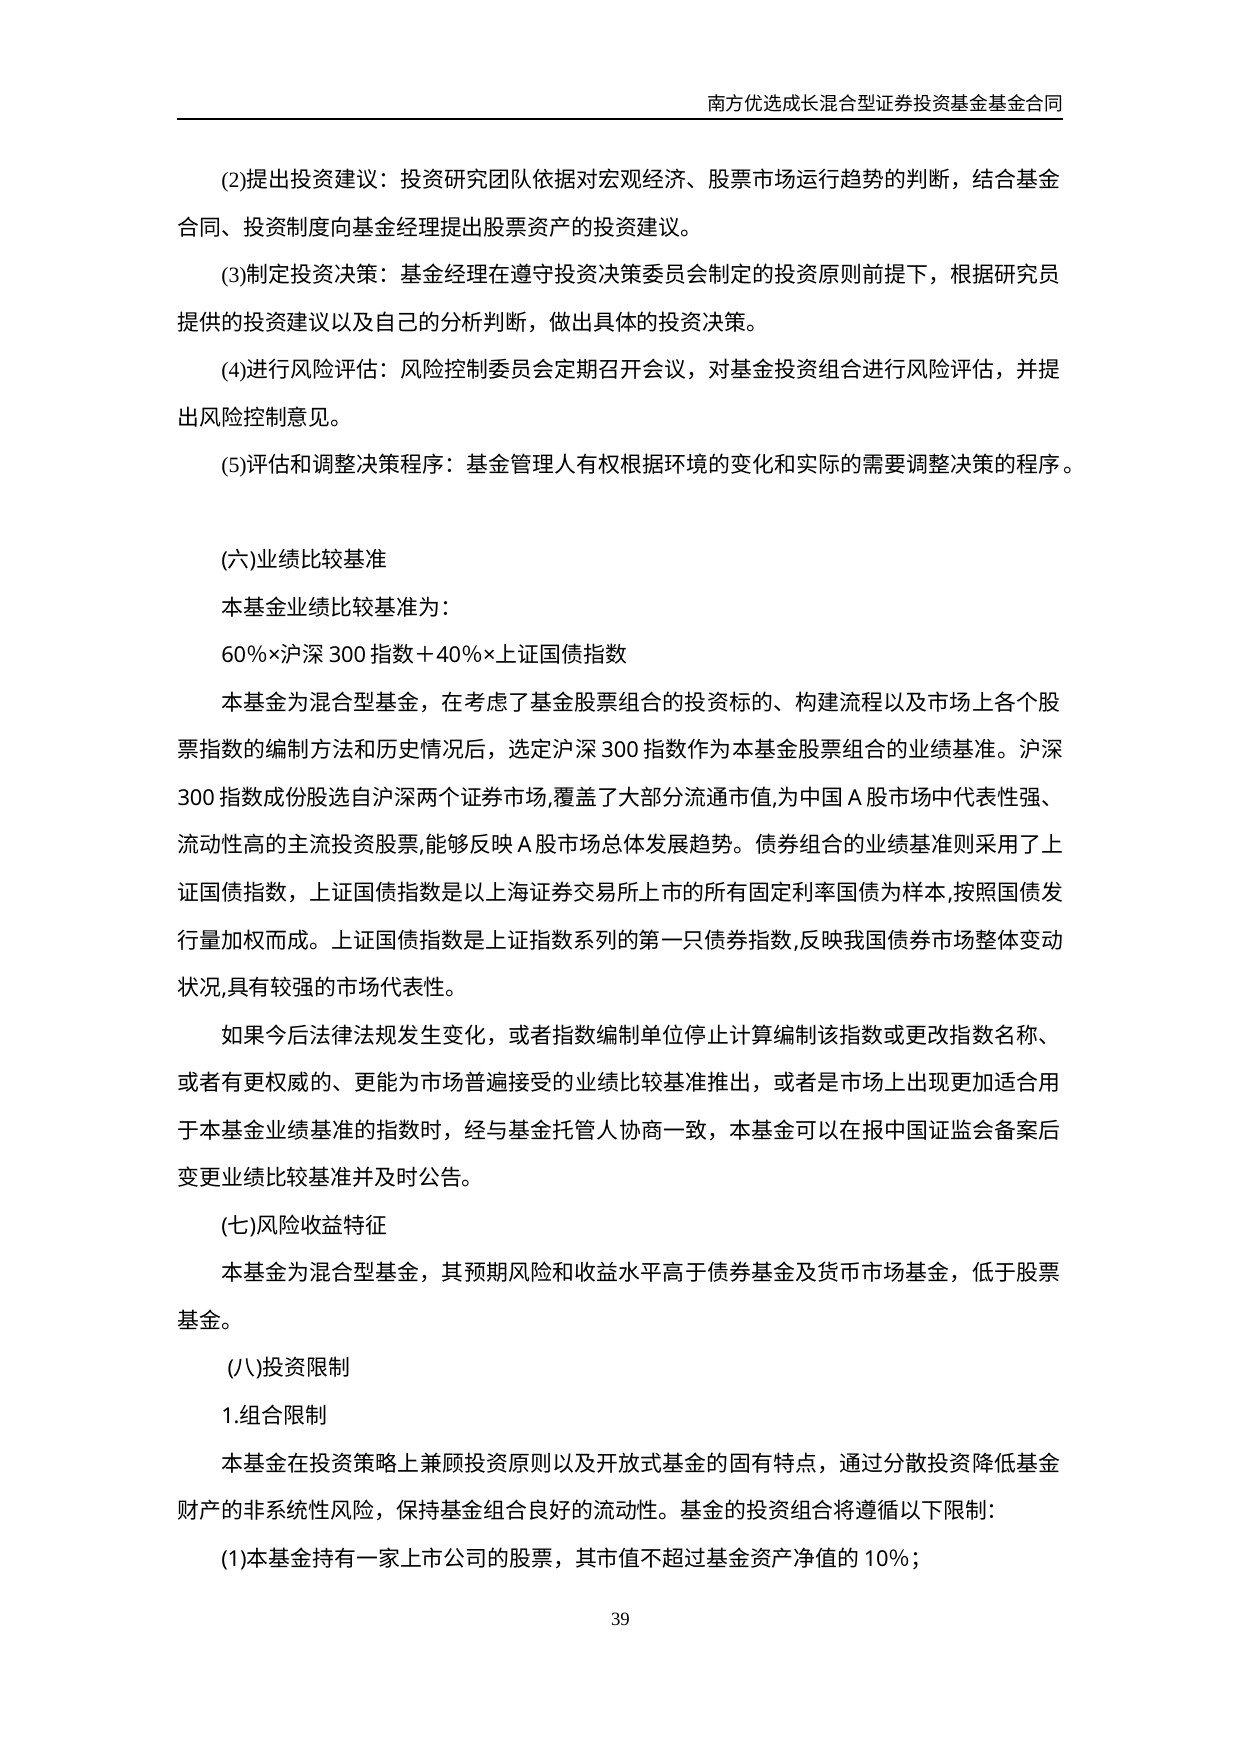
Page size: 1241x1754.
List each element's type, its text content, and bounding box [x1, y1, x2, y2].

text 本基金业绩比较基准为： [177, 589, 1063, 621]
text 本基金为混合型基金，其预期风险和收益水平高于债券基金及货币市场基金，低于股票基金。 [177, 1255, 1063, 1334]
text (1)本基金持有一家上市公司的股票，其市值不超过基金资产净值的10％； [177, 1541, 1063, 1572]
text (六)业绩比较基准 [177, 542, 1063, 574]
text (3)制定投资决策：基金经理在遵守投资决策委员会制定的投资原则前提下，根据研究员提供的投资建议以及自己的分析判断，做出具体的投资决策。 [177, 257, 1063, 336]
text (2)提出投资建议：投资研究团队依据对宏观经济、股票市场运行趋势的判断，结合基金合同、投资制度向基金经理提出股票资产的投资建议。 [177, 162, 1063, 241]
text 60％×沪深300指数＋40％×上证国债指数 [177, 637, 1063, 669]
text (5)评估和调整决策程序：基金管理人有权根据环境的变化和实际的需要调整决策的程序。 [177, 447, 1063, 526]
text (4)进行风险评估：风险控制委员会定期召开会议，对基金投资组合进行风险评估，并提出风险控制意见。 [177, 352, 1063, 431]
text 1.组合限制 [177, 1398, 1063, 1430]
text 如果今后法律法规发生变化，或者指数编制单位停止计算编制该指数或更改指数名称、或者有更权威的、更能为市场普遍接受的业绩比较基准推出，或者是市场上出现更加适合用于本基金业绩基准的指数时，经与基金托管人协商一致，本基金可以在报中国证监会备案后变更业绩比较基准并及时公告。 [177, 1018, 1063, 1192]
text 本基金在投资策略上兼顾投资原则以及开放式基金的固有特点，通过分散投资降低基金财产的非系统性风险，保持基金组合良好的流动性。基金的投资组合将遵循以下限制： [177, 1446, 1063, 1525]
text (七)风险收益特征 [177, 1208, 1063, 1239]
text 本基金为混合型基金，在考虑了基金股票组合的投资标的、构建流程以及市场上各个股票指数的编制方法和历史情况后，选定沪深300指数作为本基金股票组合的业绩基准。沪深300指数成份股选自沪深两个证券市场,覆盖了大部分流通市值,为中国A股市场中代表性强、流动性高的主流投资股票,能够反映A股市场总体发展趋势。债券组合的业绩基准则采用了上证国债指数，上证国债指数是以上海证券交易所上市的所有固定利率国债为样本,按照国债发行量加权而成。上证国债指数是上证指数系列的第一只债券指数,反映我国债券市场整体变动状况,具有较强的市场代表性。 [177, 685, 1063, 1002]
text (八)投资限制 [177, 1350, 1063, 1382]
